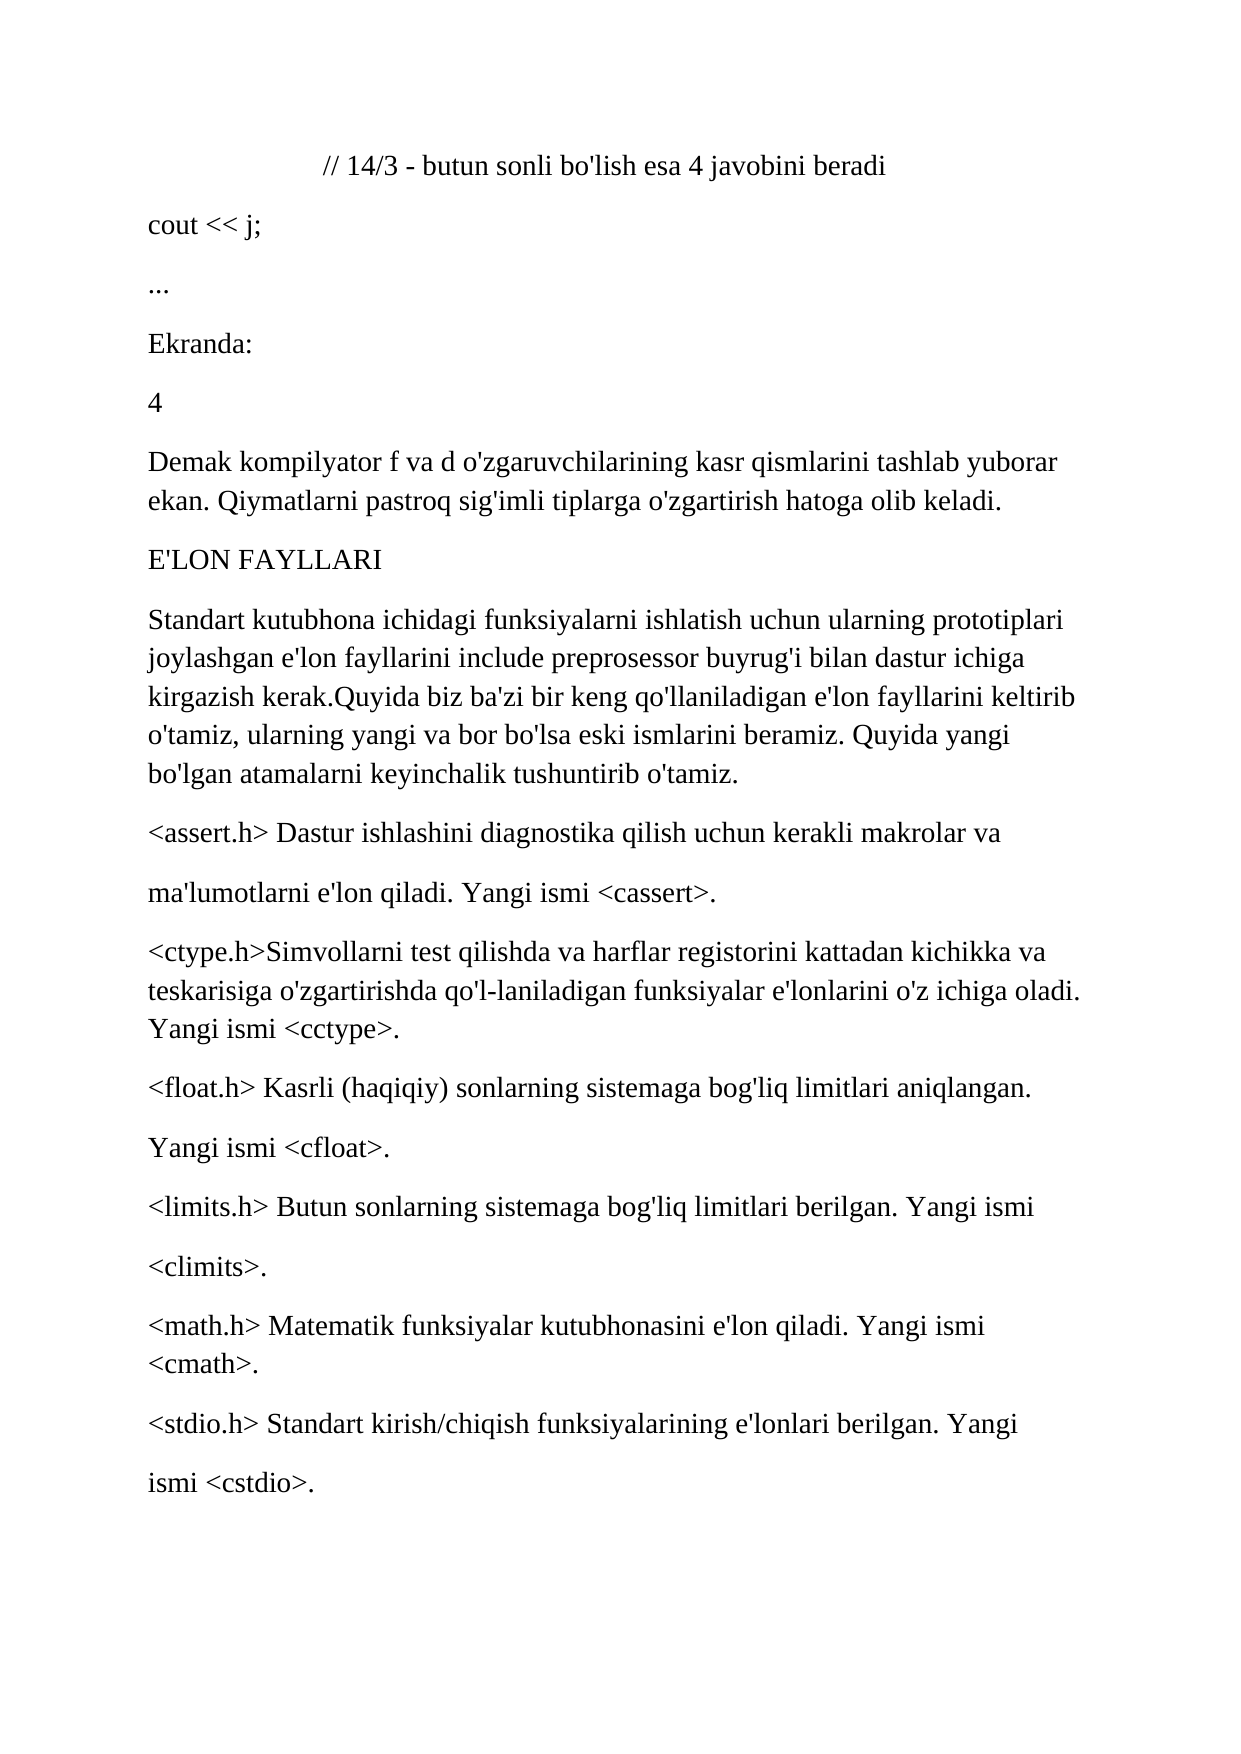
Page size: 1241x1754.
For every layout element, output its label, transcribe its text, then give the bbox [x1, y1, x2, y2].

text ma'lumotlarni e'lon qiladi. Yangi ismi <cassert>. [148, 875, 1093, 908]
text cout << j; [148, 207, 1093, 241]
text <climits>. [148, 1249, 1093, 1282]
text Ekranda: [148, 326, 1093, 359]
text <math.h> Matematik funksiyalar kutubhonasini e'lon qiladi. Yangi ismi <cmath>. [148, 1308, 1093, 1380]
text E'LON FAYLLARI [148, 542, 1093, 576]
text <float.h> Kasrli (haqiqiy) sonlarning sistemaga bog'liq limitlari aniqlangan. [148, 1071, 1093, 1104]
text <limits.h> Butun sonlarning sistemaga bog'liq limitlari berilgan. Yangi ismi [148, 1189, 1093, 1223]
text ... [148, 266, 1093, 300]
text Yangi ismi <cfloat>. [148, 1130, 1093, 1163]
text 4 [148, 385, 1093, 419]
text Standart kutubhona ichidagi funksiyalarni ishlatish uchun ularning prototiplari joylashgan e'lon fayllarini include preprosessor buyrug'i bilan dastur ichiga kirgazish kerak.Quyida biz ba'zi bir keng qo'llaniladigan e'lon fayllarini keltirib o'tamiz, ularning yangi va bor bo'lsa eski ismlarini beramiz. Quyida yangi bo'lgan atamalarni keyinchalik tushuntirib o'tamiz. [148, 602, 1093, 789]
text // 14/3 - butun sonli bo'lish esa 4 javobini beradi [148, 148, 1093, 181]
text <assert.h> Dastur ishlashini diagnostika qilish uchun kerakli makrolar va [148, 815, 1093, 849]
text Demak kompilyator f va d o'zgaruvchilarining kasr qismlarini tashlab yuborar ekan. Qiymatlarni pastroq sig'imli tiplarga o'zgartirish hatoga olib keladi. [148, 444, 1093, 517]
text ismi <cstdio>. [148, 1465, 1093, 1499]
text <ctype.h>Simvollarni test qilishda va harflar registorini kattadan kichikka va teskarisiga o'zgartirishda qo'l-laniladigan funksiyalar e'lonlarini o'z ichiga oladi. Yangi ismi <cctype>. [148, 934, 1093, 1045]
text <stdio.h> Standart kirish/chiqish funksiyalarining e'lonlari berilgan. Yangi [148, 1406, 1093, 1439]
